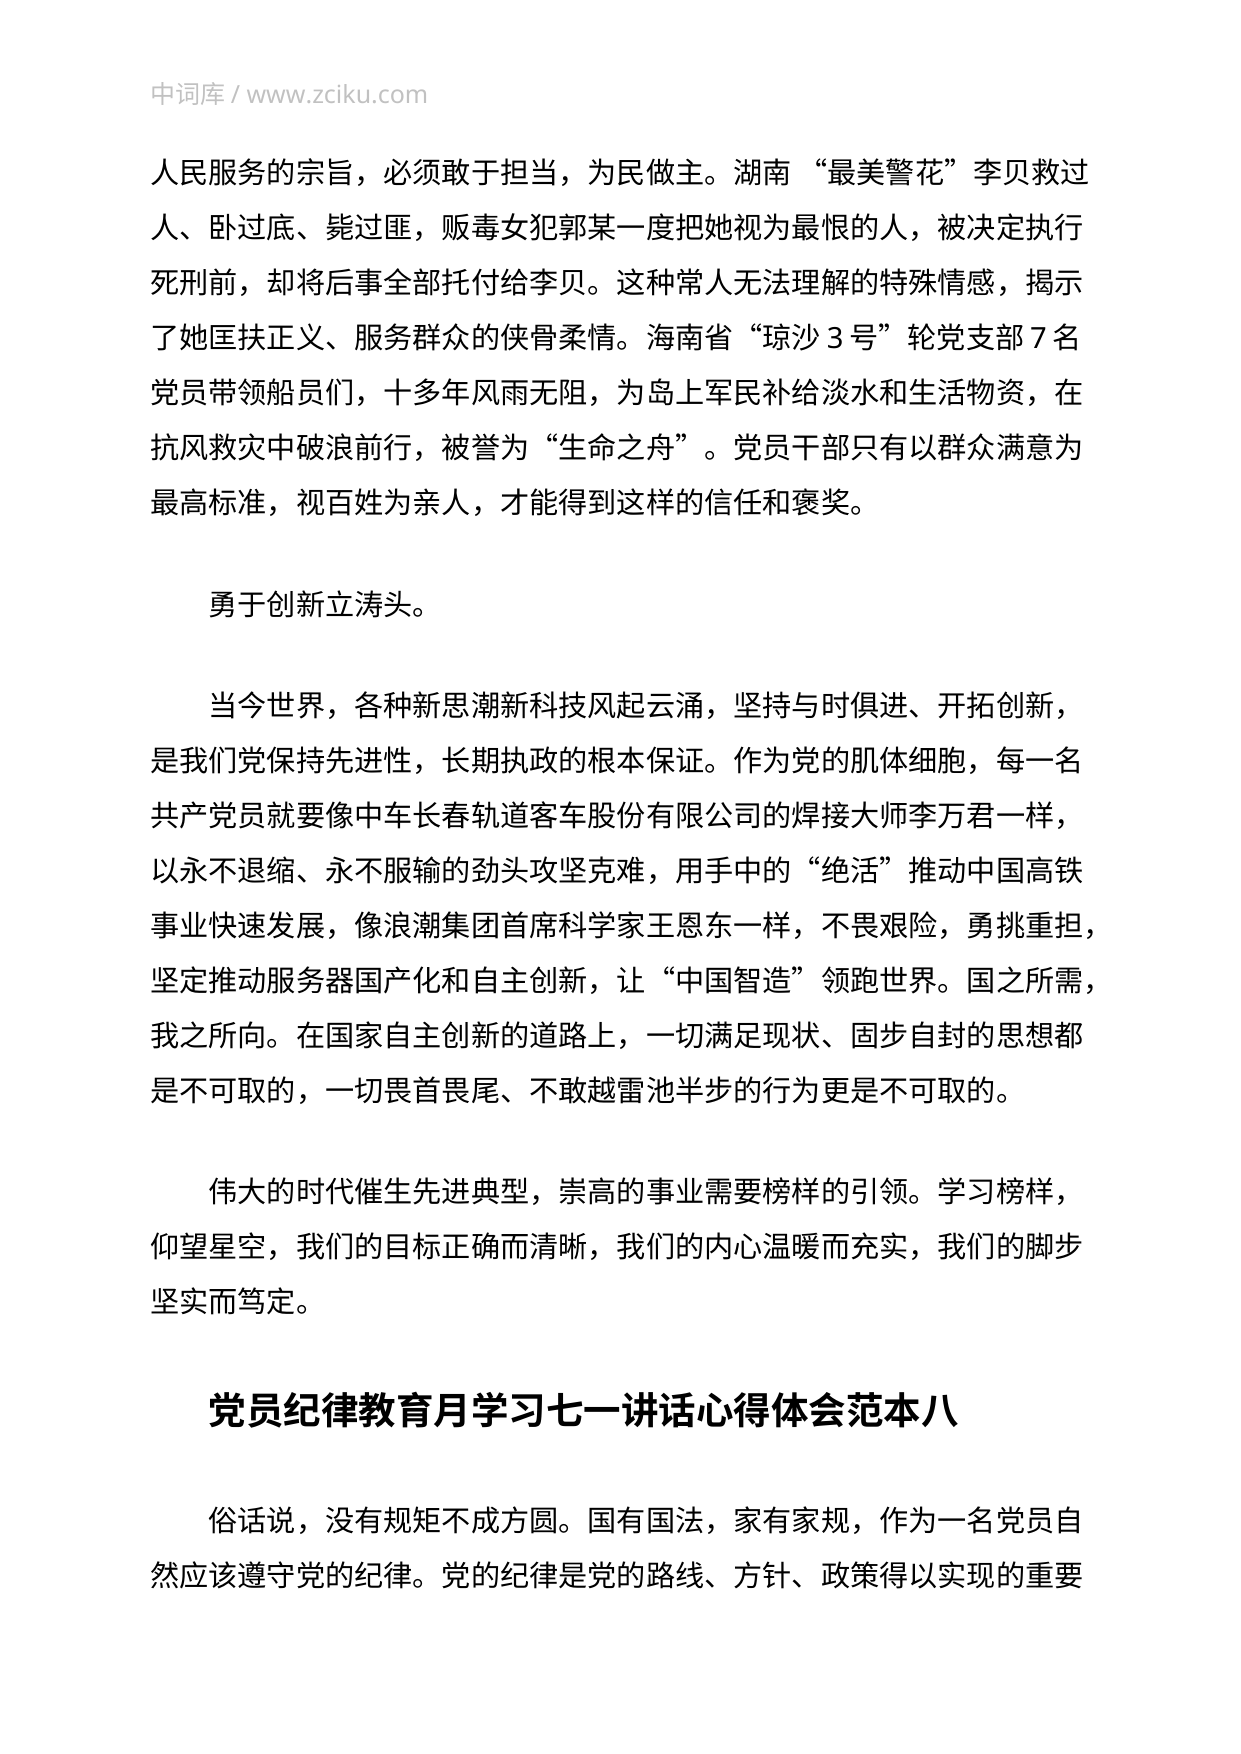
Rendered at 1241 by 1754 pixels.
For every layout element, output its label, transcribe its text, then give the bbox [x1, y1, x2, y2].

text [150, 150, 1090, 522]
text 党员纪律教育月学习七一讲话心得体会范本八 [150, 1381, 1090, 1435]
text 当今世界，各种新思潮新科技风起云涌，坚持与时俱进、开拓创新，是我们党保持先进性，长期执政的根本保证。作为党的肌体细胞，每一名共产党员就要像中车长春轨道客车股份有限公司的焊接大师李万君一样，以永不退缩、永不服输的劲头攻坚克难，用手中的“绝活”推动中国高铁事业快速发展，像浪潮集团首席科学家王恩东一样，不畏艰险，勇挑重担，坚定推动服务器国产化和自主创新，让“中国智造”领跑世界。国之所需，我之所向。在国家自主创新的道路上，一切满足现状、固步自封的思想都是不可取的，一切畏首畏尾、不敢越雷池半步的行为更是不可取的。 [150, 683, 1090, 1109]
text 伟大的时代催生先进典型，崇高的事业需要榜样的引领。学习榜样，仰望星空，我们的目标正确而清晰，我们的内心温暖而充实，我们的脚步坚实而笃定。 [150, 1169, 1090, 1321]
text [150, 1498, 1090, 1595]
text 勇于创新立涛头。 [150, 581, 1090, 623]
